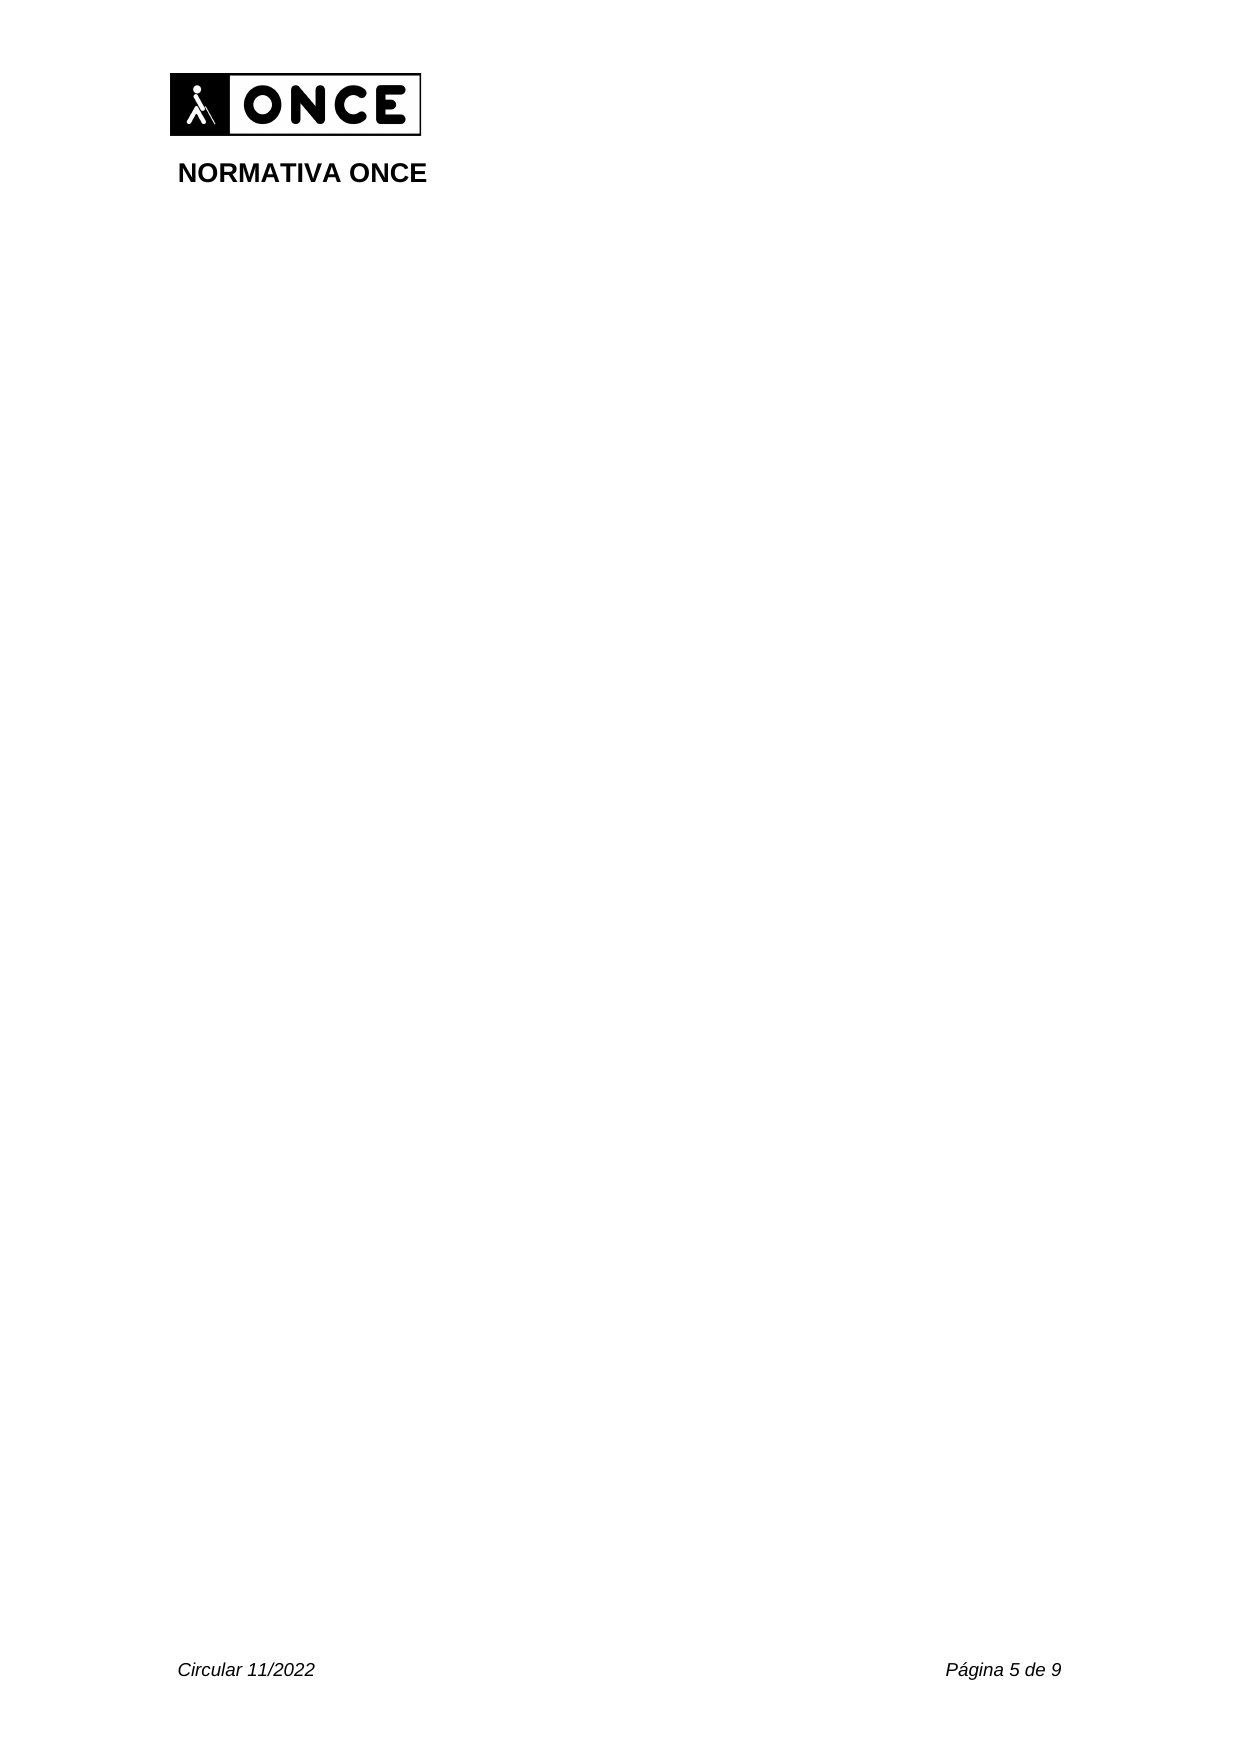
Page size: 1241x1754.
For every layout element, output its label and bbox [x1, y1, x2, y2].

picture [170, 73, 422, 136]
